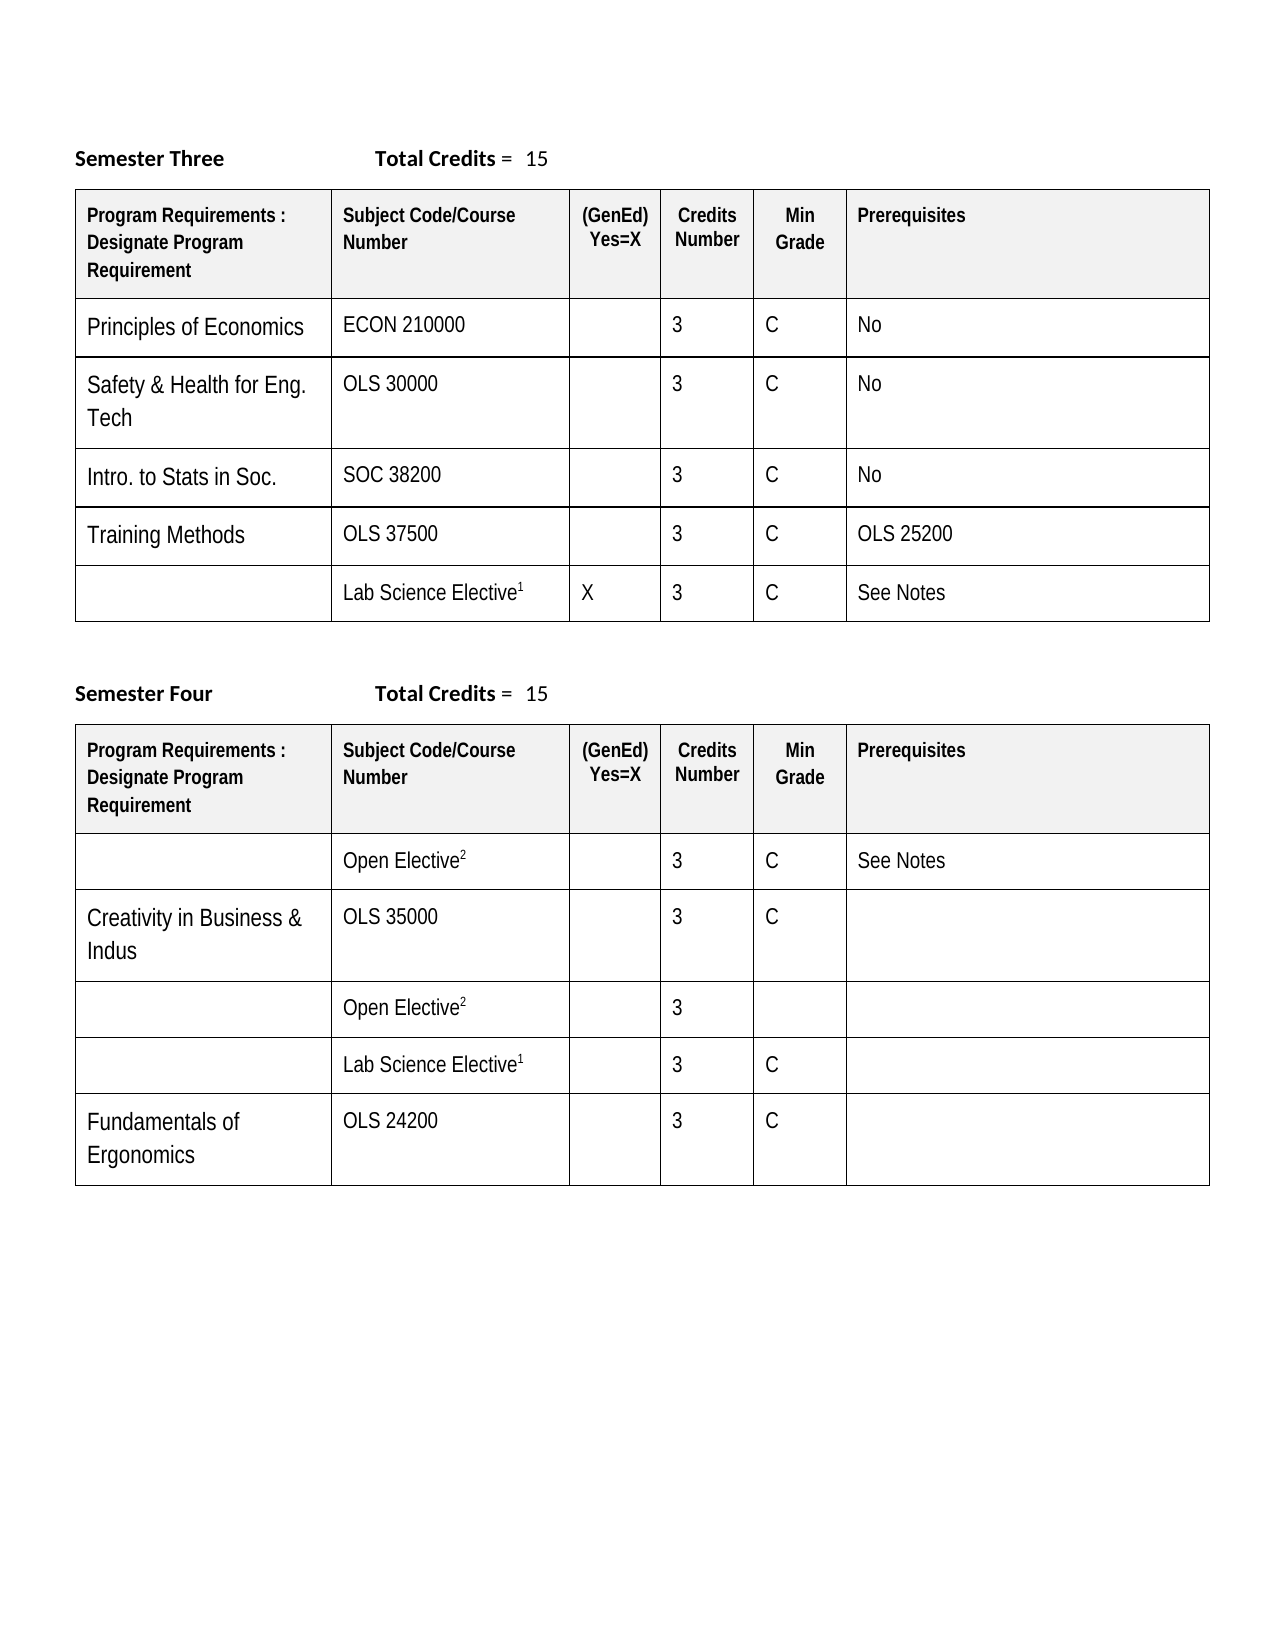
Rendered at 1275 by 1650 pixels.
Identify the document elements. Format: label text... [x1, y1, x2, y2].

table_cell No [847, 449, 1209, 506]
table_cell [847, 1038, 1209, 1093]
table_cell No [847, 358, 1209, 448]
table_header (GenEd) Yes=X [570, 725, 660, 833]
table_cell [570, 890, 660, 981]
table_header Credits Number [661, 725, 753, 833]
table_cell 3 [661, 1094, 753, 1185]
table_cell See Notes [847, 566, 1209, 621]
table_cell [570, 1038, 660, 1093]
table_cell 3 [661, 449, 753, 506]
table_cell Creativity in Business & Indus [76, 890, 331, 981]
table_cell SOC 38200 [332, 449, 569, 506]
table_cell [570, 299, 660, 356]
table_header Program Requirements : Designate Program Requirement [76, 190, 331, 298]
table_cell 3 [661, 890, 753, 981]
table_cell [76, 1038, 331, 1093]
table_cell [847, 890, 1209, 981]
table_header Subject Code/Course Number [332, 190, 569, 298]
table_header Prerequisites [847, 725, 1209, 833]
table_cell ECON 210000 [332, 299, 569, 356]
table_cell Lab Science Elective1 [332, 566, 569, 621]
table_cell C [754, 1038, 846, 1093]
table_cell [570, 982, 660, 1037]
table_cell [570, 508, 660, 565]
table_cell C [754, 358, 846, 448]
text Semester Four Total Credits = 15 [75, 679, 1200, 707]
table_cell Open Elective2 [332, 982, 569, 1037]
table_cell 3 [661, 299, 753, 356]
table_cell OLS 24200 [332, 1094, 569, 1185]
table_cell OLS 25200 [847, 508, 1209, 565]
text Semester Three Total Credits = 15 [75, 144, 1200, 172]
table_cell [76, 566, 331, 621]
table_cell X [570, 566, 660, 621]
table_cell 3 [661, 566, 753, 621]
table_cell C [754, 508, 846, 565]
table_cell 3 [661, 508, 753, 565]
table_header (GenEd) Yes=X [570, 190, 660, 298]
table_cell [76, 982, 331, 1037]
table_cell No [847, 299, 1209, 356]
table_cell OLS 37500 [332, 508, 569, 565]
table_cell C [754, 299, 846, 356]
table_cell OLS 30000 [332, 358, 569, 448]
table_cell 3 [661, 358, 753, 448]
table_cell [847, 1094, 1209, 1185]
table_cell C [754, 449, 846, 506]
table_cell Training Methods [76, 508, 331, 565]
table_cell [570, 834, 660, 889]
table_header Program Requirements : Designate Program Requirement [76, 725, 331, 833]
table_cell 3 [661, 834, 753, 889]
table_cell Principles of Economics [76, 299, 331, 356]
table_cell OLS 35000 [332, 890, 569, 981]
table_cell 3 [661, 982, 753, 1037]
table_cell C [754, 834, 846, 889]
table_header Credits Number [661, 190, 753, 298]
table_cell [847, 982, 1209, 1037]
table_cell Intro. to Stats in Soc. [76, 449, 331, 506]
table_cell [570, 358, 660, 448]
table_cell [754, 982, 846, 1037]
table_cell Fundamentals of Ergonomics [76, 1094, 331, 1185]
table_cell Open Elective2 [332, 834, 569, 889]
table_cell [570, 1094, 660, 1185]
table_header Prerequisites [847, 190, 1209, 298]
table_cell C [754, 1094, 846, 1185]
table_cell 3 [661, 1038, 753, 1093]
table_cell C [754, 566, 846, 621]
table_header Min Grade [754, 725, 846, 833]
table_cell C [754, 890, 846, 981]
table_header Subject Code/Course Number [332, 725, 569, 833]
table_header Min Grade [754, 190, 846, 298]
table_cell See Notes [847, 834, 1209, 889]
table_cell [76, 834, 331, 889]
table_cell Safety & Health for Eng. Tech [76, 358, 331, 448]
table_cell [570, 449, 660, 506]
table_cell Lab Science Elective1 [332, 1038, 569, 1093]
